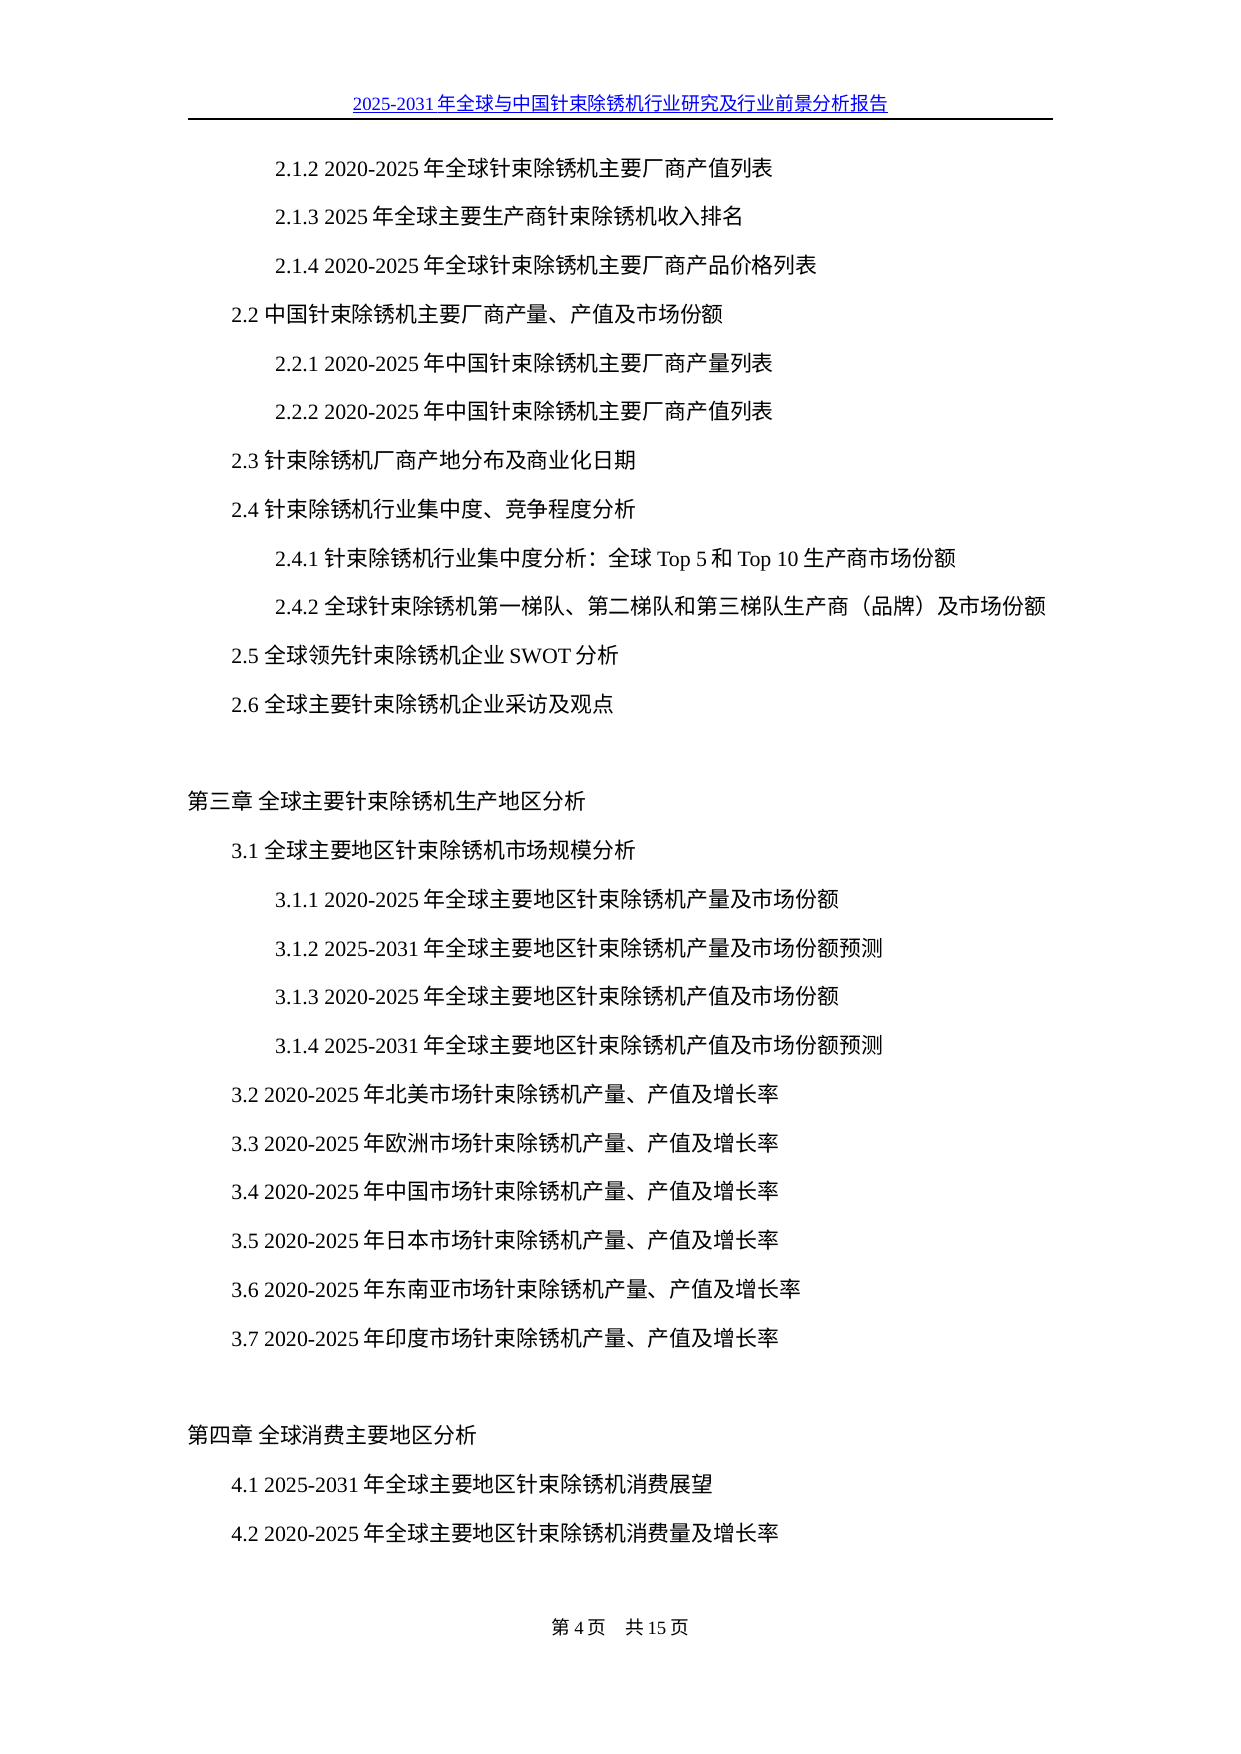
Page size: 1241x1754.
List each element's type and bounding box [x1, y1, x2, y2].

text [187, 150, 1053, 1548]
